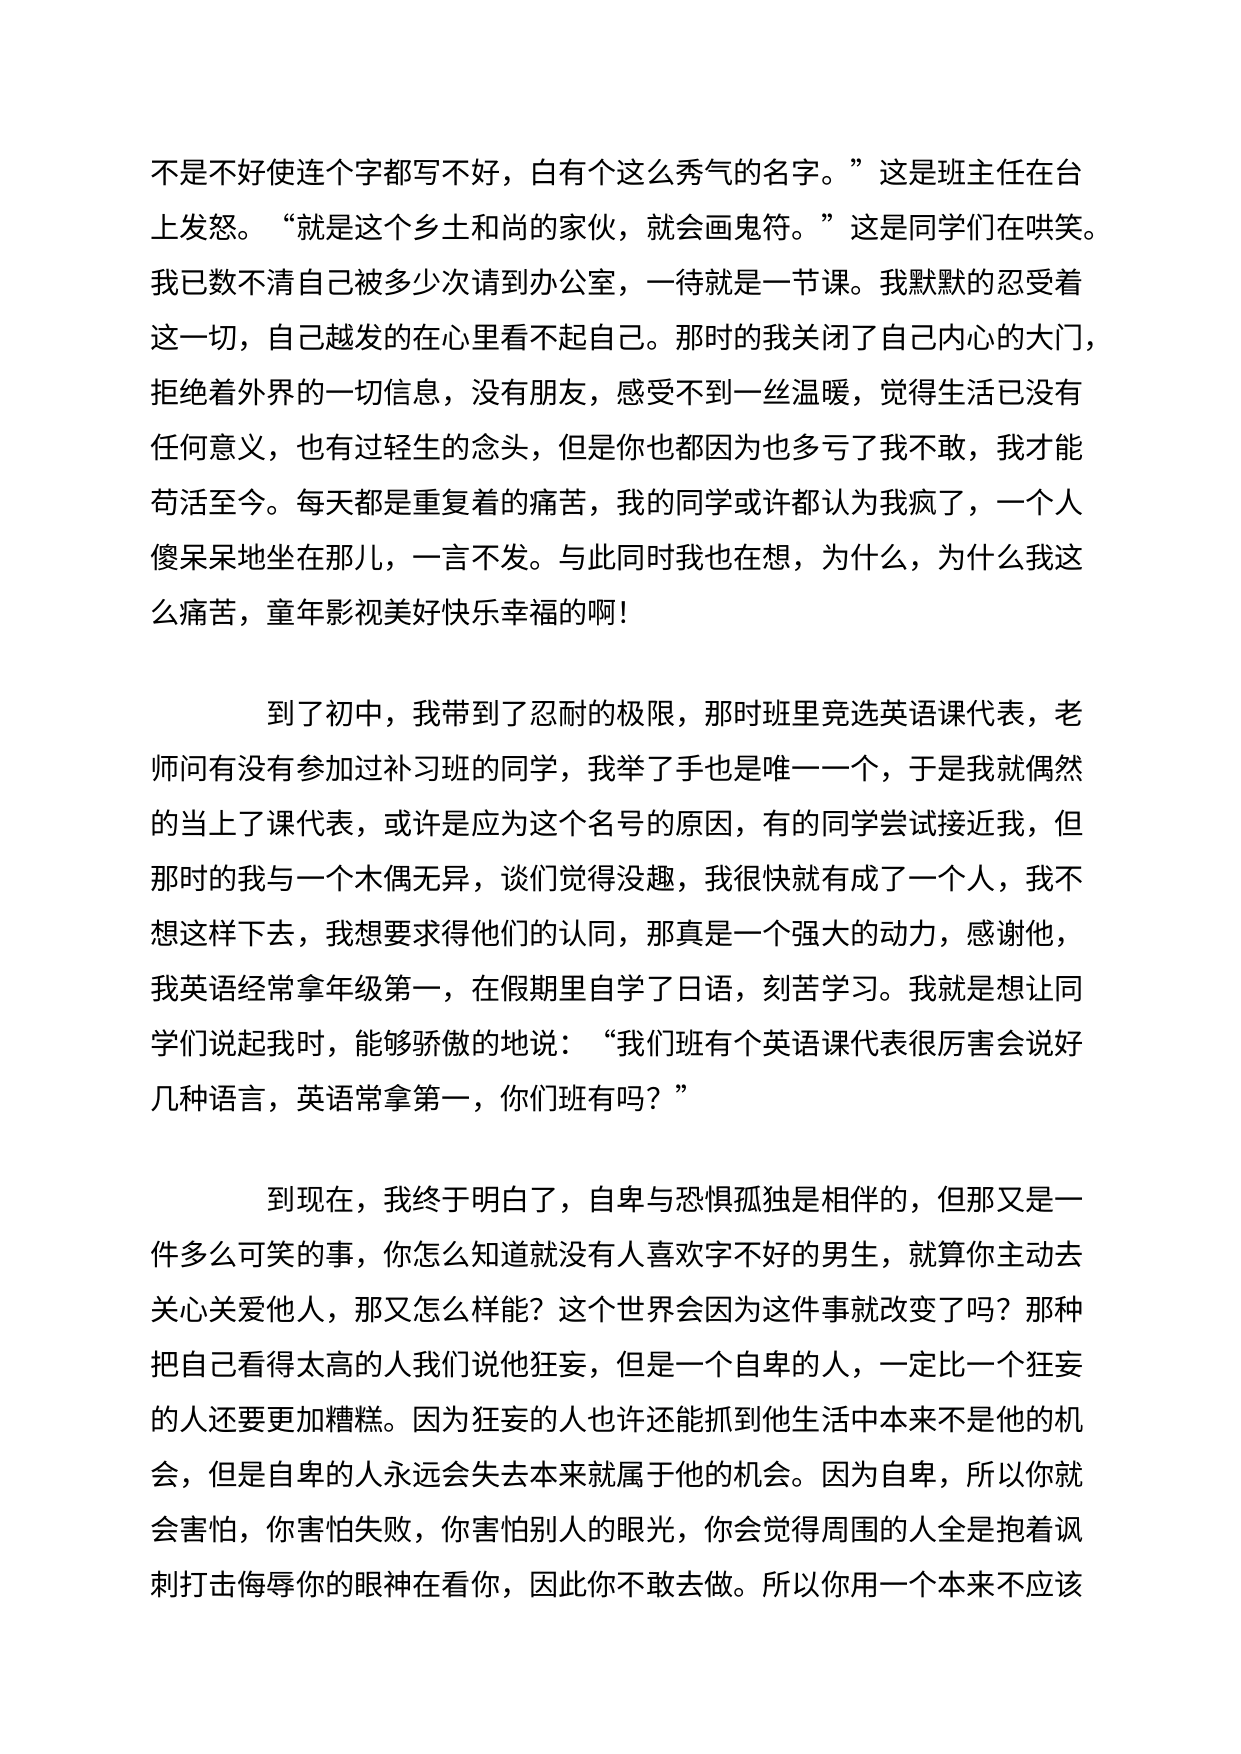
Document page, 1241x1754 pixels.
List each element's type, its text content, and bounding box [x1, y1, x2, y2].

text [150, 150, 1090, 631]
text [150, 1177, 1090, 1603]
text 到了初中，我带到了忍耐的极限，那时班里竞选英语课代表，老师问有没有参加过补习班的同学，我举了手也是唯一一个，于是我就偶然的当上了课代表，或许是应为这个名号的原因，有的同学尝试接近我，但那时的我与一个木偶无异，谈们觉得没趣，我很快就有成了一个人，我不想这样下去，我想要求得他们的认同，那真是一个强大的动力，感谢他，我英语经常拿年级第一，在假期里自学了日语，刻苦学习。我就是想让同学们说起我时，能够骄傲的地说：“我们班有个英语课代表很厉害会说好几种语言，英语常拿第一，你们班有吗？” [150, 691, 1090, 1117]
